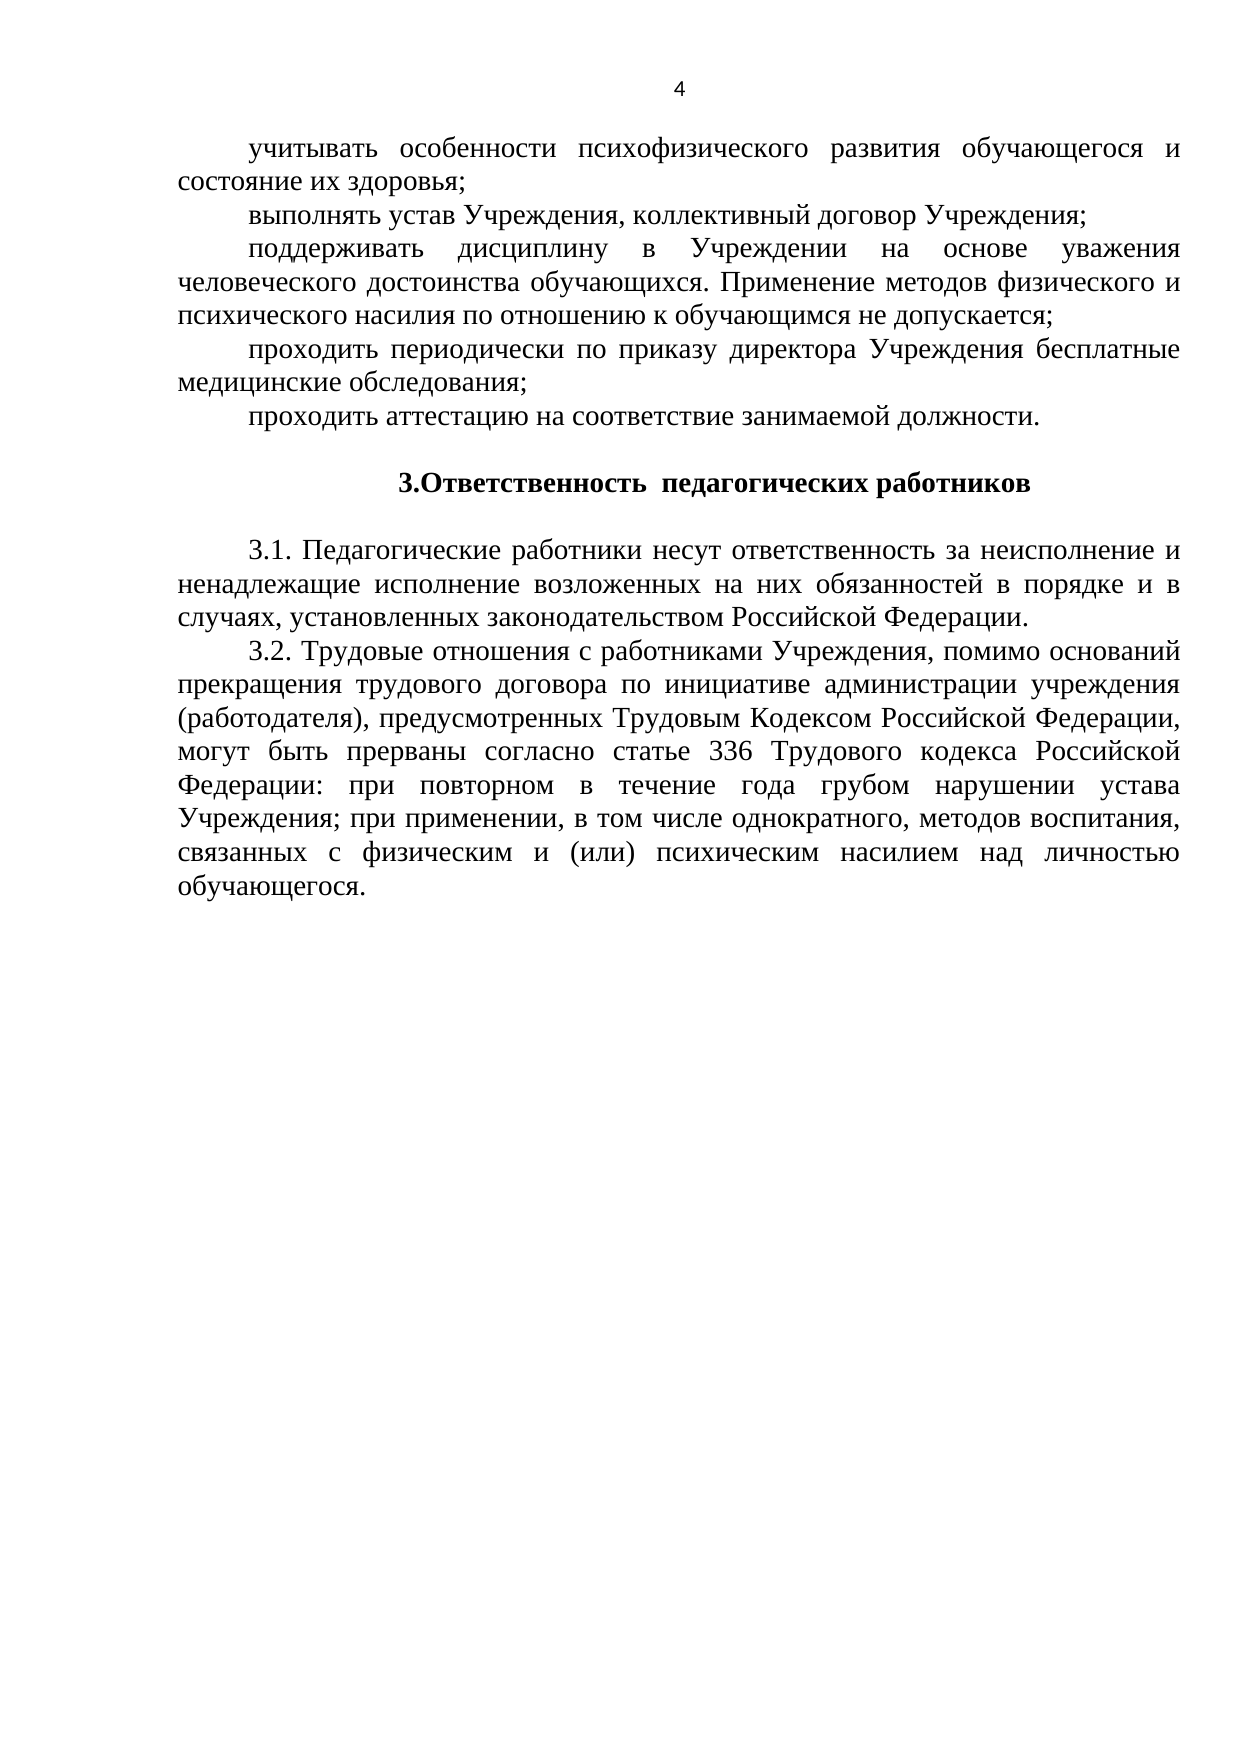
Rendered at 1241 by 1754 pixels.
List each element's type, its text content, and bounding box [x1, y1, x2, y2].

text выполнять устав Учреждения, коллективный договор Учреждения; [177, 197, 1181, 230]
text 3.Ответственность педагогических работников [177, 465, 1181, 499]
text поддерживать дисциплину в Учреждении на основе уважения человеческого достоинства обучающихся. Применение методов физического и психического насилия по отношению к обучающимся не допускается; [177, 230, 1181, 331]
text проходить аттестацию на соответствие занимаемой должности. [177, 398, 1181, 432]
text 3.2. Трудовые отношения с работниками Учреждения, помимо оснований прекращения трудового договора по инициативе администрации учреждения (работодателя), предусмотренных Трудовым Кодексом Российской Федерации, могут быть прерваны согласно статье 336 Трудового кодекса Российской Федерации: при повторном в течение года грубом нарушении устава Учреждения; при применении, в том числе однократного, методов воспитания, связанных с физическим и (или) психическим насилием над личностью обучающегося. [177, 633, 1181, 901]
text учитывать особенности психофизического развития обучающегося и состояние их здоровья; [177, 130, 1181, 197]
text 3.1. Педагогические работники несут ответственность за неисполнение и ненадлежащие исполнение возложенных на них обязанностей в порядке и в случаях, установленных законодательством Российской Федерации. [177, 532, 1181, 633]
text проходить периодически по приказу директора Учреждения бесплатные медицинские обследования; [177, 331, 1181, 398]
